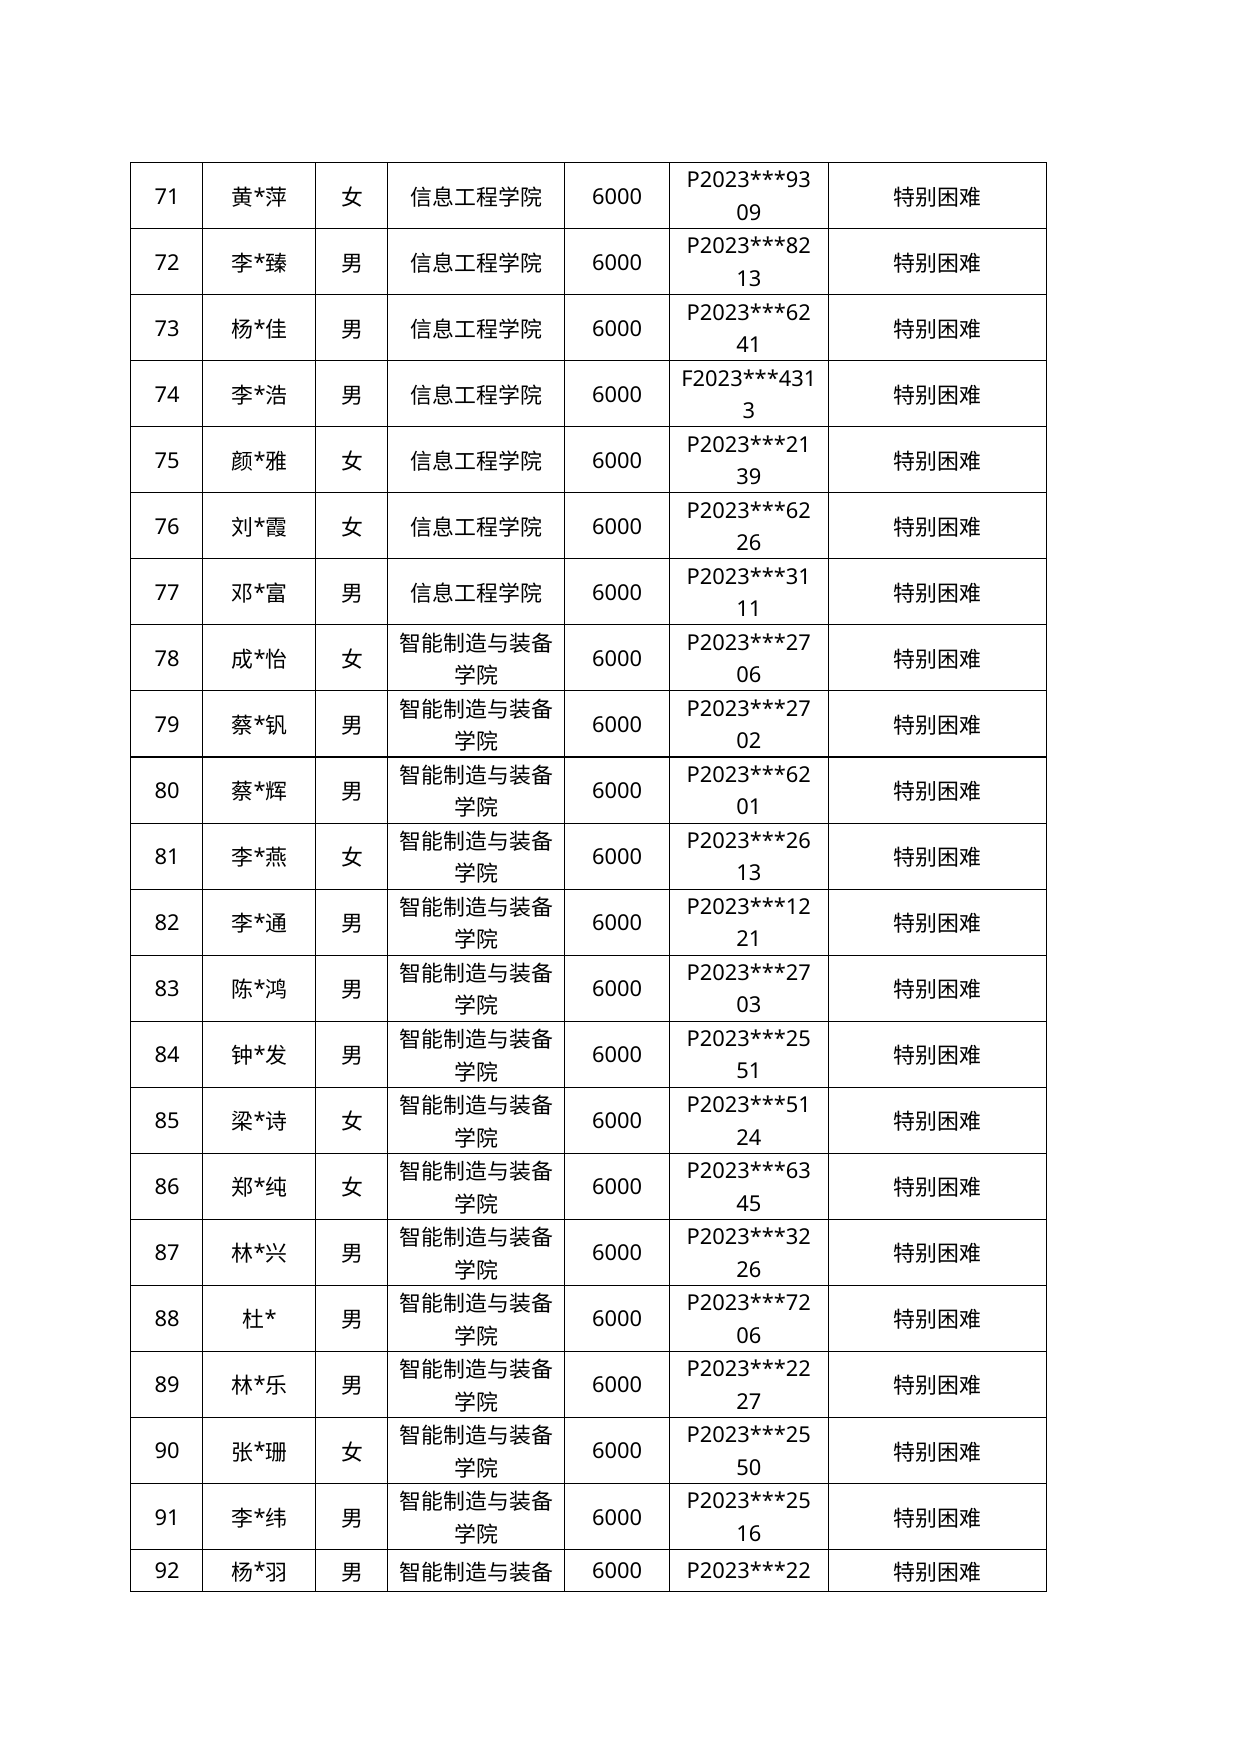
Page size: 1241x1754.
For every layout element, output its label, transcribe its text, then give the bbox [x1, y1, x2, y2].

table_cell 6000 [565, 163, 669, 228]
table_cell 特别困难 [829, 956, 1046, 1021]
table_cell P2023***2550 [670, 1418, 828, 1483]
table_cell 男 [316, 1022, 387, 1087]
table_cell 女 [316, 625, 387, 690]
table_cell 81 [131, 824, 202, 888]
table_cell 6000 [565, 559, 669, 624]
table_cell 男 [316, 1220, 387, 1285]
table_cell 91 [131, 1484, 202, 1549]
table_cell 92 [131, 1550, 202, 1591]
table_cell 特别困难 [829, 1220, 1046, 1285]
table_cell 女 [316, 824, 387, 888]
table_cell 女 [316, 1154, 387, 1219]
table_cell 李*浩 [203, 361, 315, 426]
table_cell 女 [316, 1418, 387, 1483]
table_cell 钟*发 [203, 1022, 315, 1087]
table_cell P2023***2703 [670, 956, 828, 1021]
table_cell 男 [316, 229, 387, 294]
table_cell 特别困难 [829, 1022, 1046, 1087]
table_cell 特别困难 [829, 1550, 1046, 1591]
table_cell P2023***1221 [670, 890, 828, 954]
table_cell 84 [131, 1022, 202, 1087]
table_cell 智能制造与装备学院 [388, 691, 564, 756]
table_cell 74 [131, 361, 202, 426]
table_cell 6000 [565, 956, 669, 1021]
table_cell 75 [131, 427, 202, 492]
table_cell 6000 [565, 758, 669, 822]
table_cell 78 [131, 625, 202, 690]
table_cell 6000 [565, 493, 669, 558]
table_cell 特别困难 [829, 427, 1046, 492]
table_cell 智能制造与装备学院 [388, 1286, 564, 1351]
table_cell 智能制造与装备学院 [388, 890, 564, 954]
table_cell 6000 [565, 1550, 669, 1591]
table_cell 特别困难 [829, 1484, 1046, 1549]
table_cell 男 [316, 295, 387, 360]
table_cell 男 [316, 1550, 387, 1591]
table_cell 杨*羽 [203, 1550, 315, 1591]
table_cell 88 [131, 1286, 202, 1351]
table_cell 刘*霞 [203, 493, 315, 558]
table_cell 89 [131, 1352, 202, 1417]
table_cell 特别困难 [829, 890, 1046, 954]
table_cell 信息工程学院 [388, 427, 564, 492]
table_cell 智能制造与装备学院 [388, 1484, 564, 1549]
table_cell 女 [316, 163, 387, 228]
table_cell 智能制造与装备学院 [388, 1220, 564, 1285]
table_cell 6000 [565, 824, 669, 888]
table_cell 85 [131, 1088, 202, 1153]
table_cell 男 [316, 890, 387, 954]
table_cell 蔡*辉 [203, 758, 315, 822]
table_cell 90 [131, 1418, 202, 1483]
table_cell 特别困难 [829, 493, 1046, 558]
table_cell 李*燕 [203, 824, 315, 888]
table_cell 信息工程学院 [388, 559, 564, 624]
table_cell 信息工程学院 [388, 361, 564, 426]
table_cell 男 [316, 1286, 387, 1351]
table_cell 杜* [203, 1286, 315, 1351]
table_cell 女 [316, 493, 387, 558]
table_cell 特别困难 [829, 691, 1046, 756]
table_cell 特别困难 [829, 1418, 1046, 1483]
table_cell P2023***8213 [670, 229, 828, 294]
table_cell 特别困难 [829, 1352, 1046, 1417]
table_cell 80 [131, 758, 202, 822]
table_cell P2023***7206 [670, 1286, 828, 1351]
table_cell 特别困难 [829, 163, 1046, 228]
table_cell 李*臻 [203, 229, 315, 294]
table_cell 特别困难 [829, 361, 1046, 426]
table_cell 79 [131, 691, 202, 756]
table_cell 男 [316, 691, 387, 756]
table_cell 颜*雅 [203, 427, 315, 492]
table_cell 智能制造与装备学院 [388, 625, 564, 690]
table_cell 6000 [565, 890, 669, 954]
table_cell 6000 [565, 1352, 669, 1417]
table_cell P2023***6201 [670, 758, 828, 822]
table_cell 信息工程学院 [388, 163, 564, 228]
table_cell 特别困难 [829, 625, 1046, 690]
table_cell P2023***9309 [670, 163, 828, 228]
table_cell 男 [316, 361, 387, 426]
table_cell 6000 [565, 1022, 669, 1087]
table_cell 男 [316, 1484, 387, 1549]
table_cell 特别困难 [829, 758, 1046, 822]
table_cell 成*怡 [203, 625, 315, 690]
table_cell 6000 [565, 1154, 669, 1219]
table_cell 6000 [565, 625, 669, 690]
table_cell P2023***2551 [670, 1022, 828, 1087]
table_cell P2023***2516 [670, 1484, 828, 1549]
table_cell 6000 [565, 229, 669, 294]
table_cell 特别困难 [829, 559, 1046, 624]
table_cell 男 [316, 758, 387, 822]
table_cell 信息工程学院 [388, 493, 564, 558]
table_cell 特别困难 [829, 229, 1046, 294]
table_cell 77 [131, 559, 202, 624]
table_cell 6000 [565, 361, 669, 426]
table_cell 黄*萍 [203, 163, 315, 228]
table_cell 智能制造与装备学院 [388, 1550, 564, 1591]
table_cell 女 [316, 1088, 387, 1153]
table_cell P2023***6226 [670, 493, 828, 558]
table_cell 83 [131, 956, 202, 1021]
table_cell P2023***3111 [670, 559, 828, 624]
table_cell 杨*佳 [203, 295, 315, 360]
table_cell P2023***2702 [670, 691, 828, 756]
table_cell 陈*鸿 [203, 956, 315, 1021]
table_cell P2023***2227 [670, 1352, 828, 1417]
table_cell 71 [131, 163, 202, 228]
table_cell 82 [131, 890, 202, 954]
table_cell 智能制造与装备学院 [388, 1154, 564, 1219]
table_cell 特别困难 [829, 824, 1046, 888]
table_cell 男 [316, 1352, 387, 1417]
table_cell 智能制造与装备学院 [388, 1418, 564, 1483]
table_cell 76 [131, 493, 202, 558]
table_cell P2023***3226 [670, 1220, 828, 1285]
table_cell 智能制造与装备学院 [388, 824, 564, 888]
table_cell 73 [131, 295, 202, 360]
table_cell 林*兴 [203, 1220, 315, 1285]
table_cell 6000 [565, 1088, 669, 1153]
table_cell F2023***4313 [670, 361, 828, 426]
table_cell 6000 [565, 1484, 669, 1549]
table_cell 6000 [565, 691, 669, 756]
table_cell P2023***2139 [670, 427, 828, 492]
table_cell 男 [316, 559, 387, 624]
table_cell P2023***2706 [670, 625, 828, 690]
table_cell P2023***6345 [670, 1154, 828, 1219]
table_cell 72 [131, 229, 202, 294]
table_cell 张*珊 [203, 1418, 315, 1483]
table_cell 6000 [565, 1220, 669, 1285]
table_cell 信息工程学院 [388, 295, 564, 360]
table_cell P2023***2613 [670, 824, 828, 888]
table_cell 6000 [565, 1286, 669, 1351]
table_cell 蔡*钒 [203, 691, 315, 756]
table_cell P2023***6241 [670, 295, 828, 360]
table_cell 李*纬 [203, 1484, 315, 1549]
table_cell P2023***2247 [670, 1550, 828, 1591]
table_cell 梁*诗 [203, 1088, 315, 1153]
table_cell 邓*富 [203, 559, 315, 624]
table_cell 李*通 [203, 890, 315, 954]
table_cell 女 [316, 427, 387, 492]
table_cell 智能制造与装备学院 [388, 1088, 564, 1153]
table_cell 特别困难 [829, 1088, 1046, 1153]
table_cell 男 [316, 956, 387, 1021]
table_cell P2023***5124 [670, 1088, 828, 1153]
table_cell 智能制造与装备学院 [388, 1352, 564, 1417]
table_cell 特别困难 [829, 295, 1046, 360]
table_cell 6000 [565, 295, 669, 360]
table_cell 智能制造与装备学院 [388, 956, 564, 1021]
table_cell 86 [131, 1154, 202, 1219]
table_cell 郑*纯 [203, 1154, 315, 1219]
table_cell 林*乐 [203, 1352, 315, 1417]
table_cell 智能制造与装备学院 [388, 758, 564, 822]
table_cell 特别困难 [829, 1286, 1046, 1351]
table_cell 6000 [565, 427, 669, 492]
table_cell 智能制造与装备学院 [388, 1022, 564, 1087]
table_cell 6000 [565, 1418, 669, 1483]
table_cell 特别困难 [829, 1154, 1046, 1219]
table_cell 信息工程学院 [388, 229, 564, 294]
table_cell 87 [131, 1220, 202, 1285]
